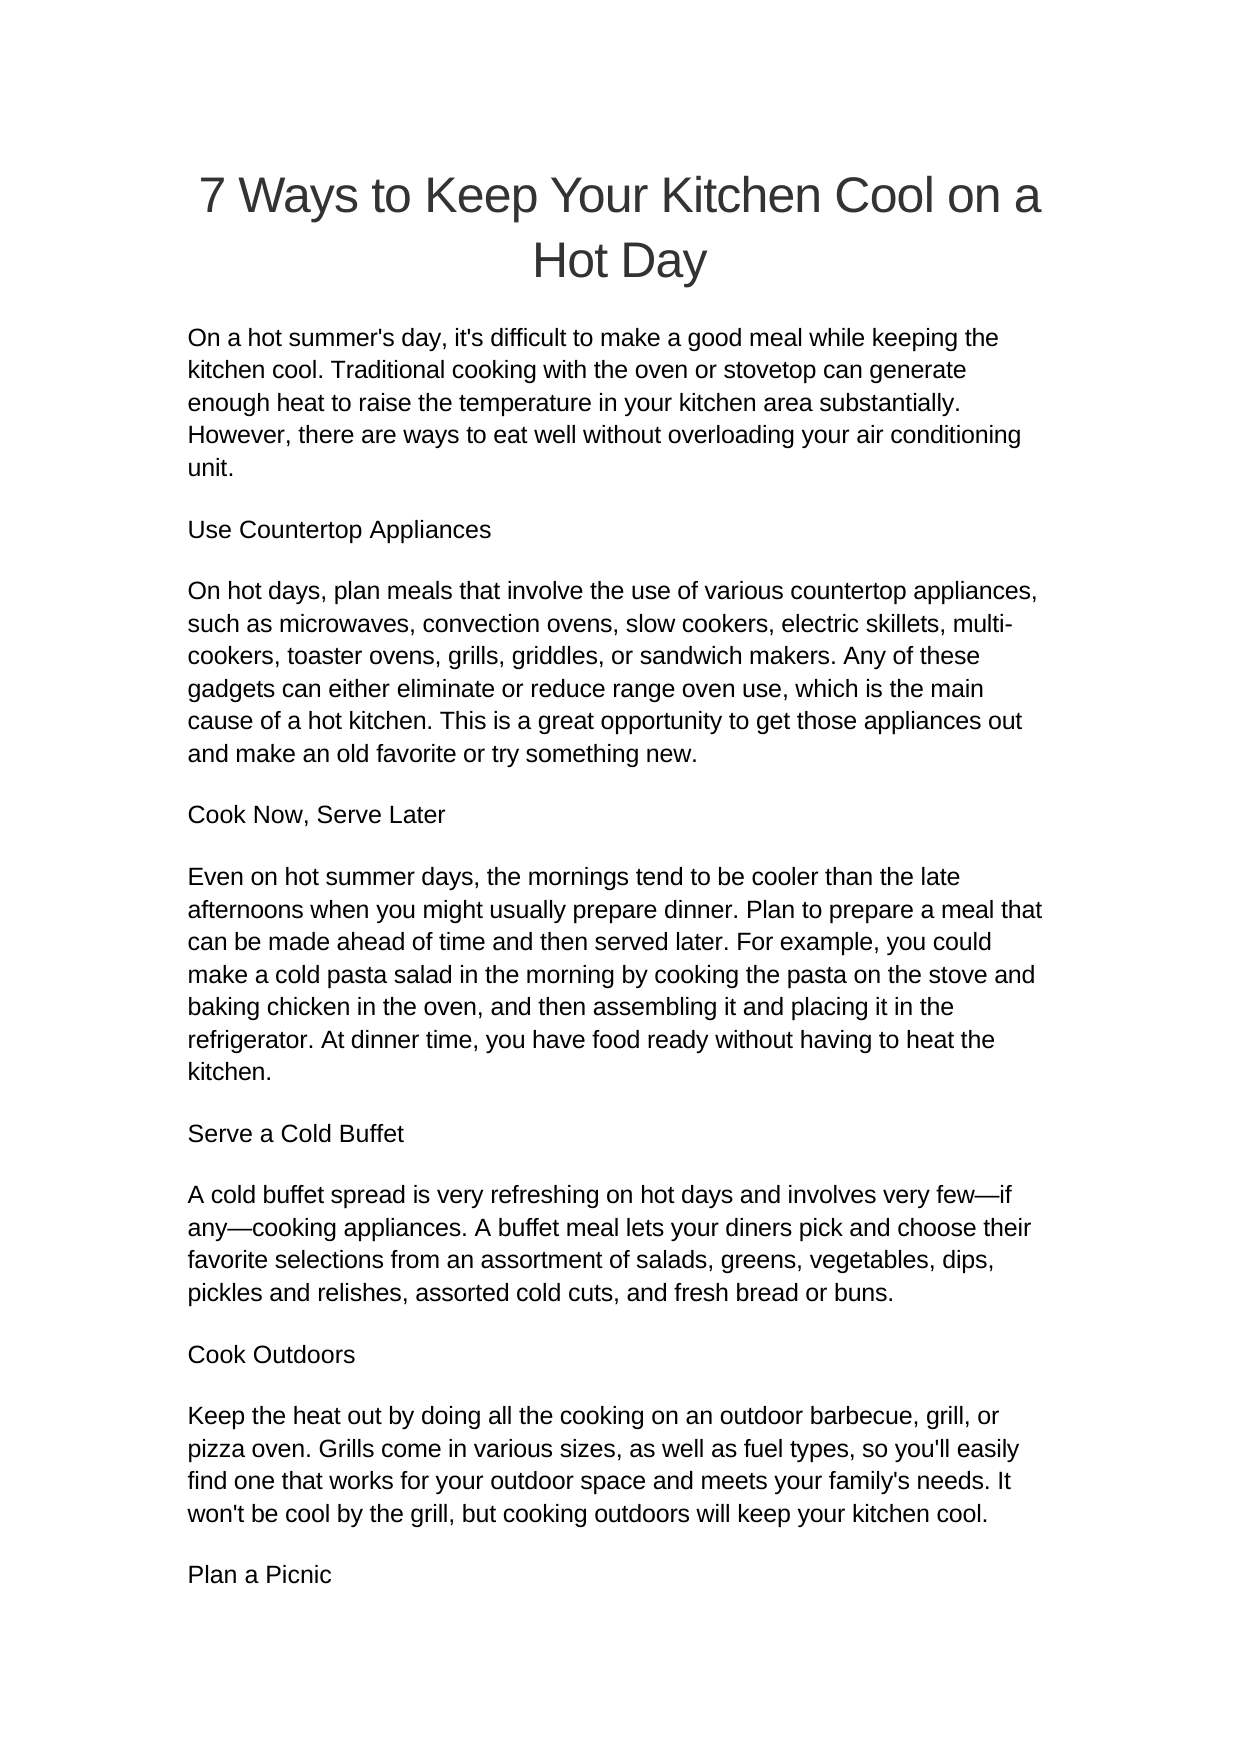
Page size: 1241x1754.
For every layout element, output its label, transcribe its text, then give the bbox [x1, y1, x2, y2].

text Serve a Cold Buffet [187, 1117, 1053, 1149]
text Plan a Picnic [187, 1559, 1053, 1591]
text A cold buffet spread is very refreshing on hot days and involves very few—if any—cooking appliances. A buffet meal lets your diners pick and choose their favorite selections from an assortment of salads, greens, vegetables, dips, pickles and relishes, assorted cold cuts, and fresh bread or buns. [187, 1179, 1053, 1309]
text Use Countertop Appliances [187, 513, 1053, 545]
text 7 Ways to Keep Your Kitchen Cool on a Hot Day [187, 162, 1053, 292]
text Cook Outdoors [187, 1338, 1053, 1370]
text On hot days, plan meals that involve the use of various countertop appliances, such as microwaves, convection ovens, slow cookers, electric skillets, multi-cookers, toaster ovens, grills, griddles, or sandwich makers. Any of these gadgets can either eliminate or reduce range oven use, which is the main cause of a hot kitchen. This is a great opportunity to get those appliances out and make an old favorite or try something new. [187, 574, 1053, 769]
text Keep the heat out by doing all the cooking on an outdoor barbecue, grill, or pizza oven. Grills come in various sizes, as well as fuel types, so you'll easily find one that works for your outdoor space and meets your family's needs. It won't be cool by the grill, but cooking outdoors will keep your kitchen cool. [187, 1399, 1053, 1529]
text Cook Now, Serve Later [187, 799, 1053, 831]
text Even on hot summer days, the mornings tend to be cooler than the late afternoons when you might usually prepare dinner. Plan to prepare a meal that can be made ahead of time and then served later. For example, you could make a cold pasta salad in the morning by cooking the pasta on the stove and baking chicken in the oven, and then assembling it and placing it in the refrigerator. At dinner time, you have food ready without having to heat the kitchen. [187, 860, 1053, 1088]
text On a hot summer's day, it's difficult to make a good meal while keeping the kitchen cool. Traditional cooking with the oven or stovetop can generate enough heat to raise the temperature in your kitchen area substantially. However, there are ways to eat well without overloading your air conditioning unit. [187, 321, 1053, 484]
